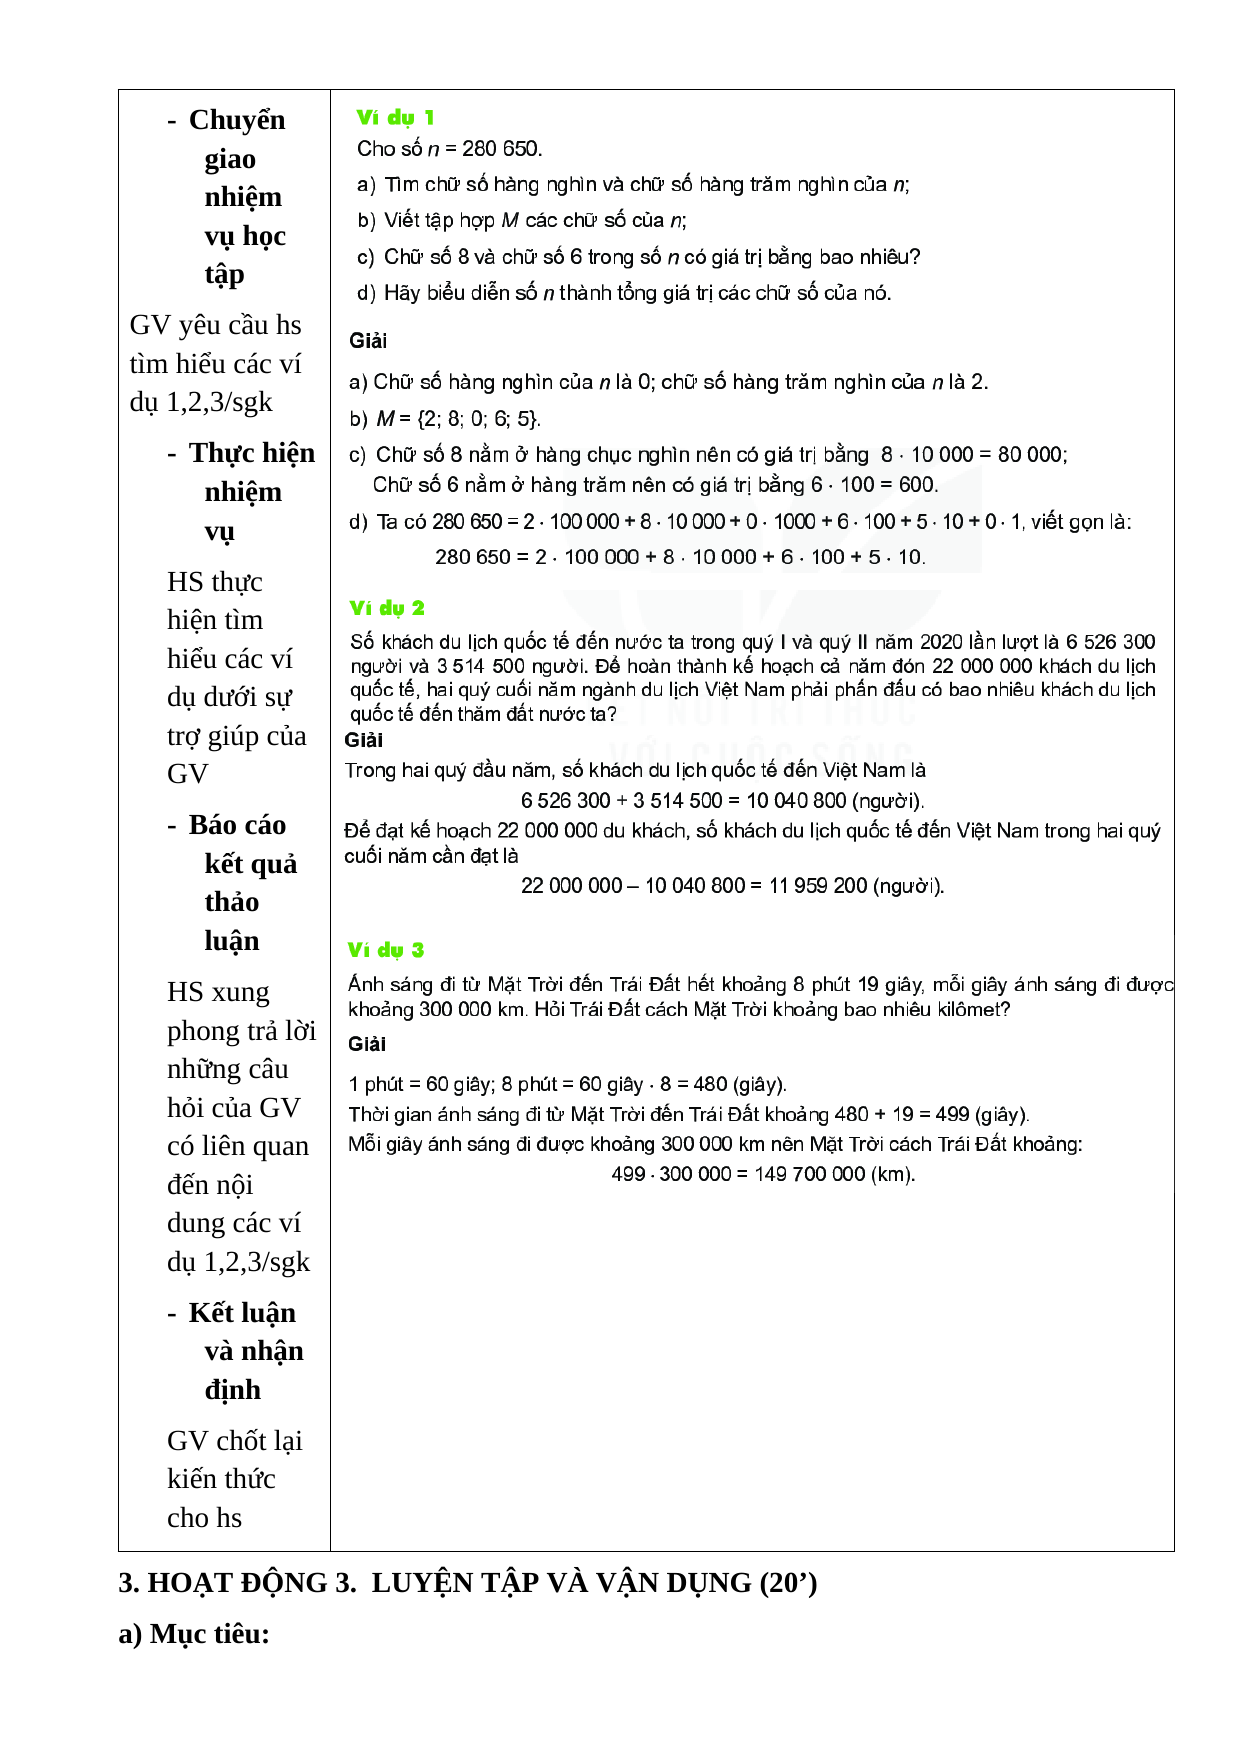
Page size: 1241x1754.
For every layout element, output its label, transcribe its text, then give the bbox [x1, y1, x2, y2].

table_cell [331, 90, 1174, 1551]
text a) Mục tiêu: [118, 1616, 1152, 1649]
text 3. HOẠT ĐỘNG 3. LUYỆN TẬP VÀ VẬN DỤNG (20’) [118, 1565, 1152, 1598]
table_cell Chuyển giao nhiệm vụ học tập GV yêu cầu hs tìm hiểu các ví dụ 1,2,3/sgk Thực hiện nhiệm vụ HS thực hiện tìm hiểu các ví dụ dưới sự trợ giúp của GV Báo cáo kết quả thảo luận HS xung phong trả lời những câu hỏi của GV có liên quan đến nội dung các ví dụ 1,2,3/sgk Kết luận và nhận định GV chốt lại kiến thức cho hs [119, 90, 330, 1551]
